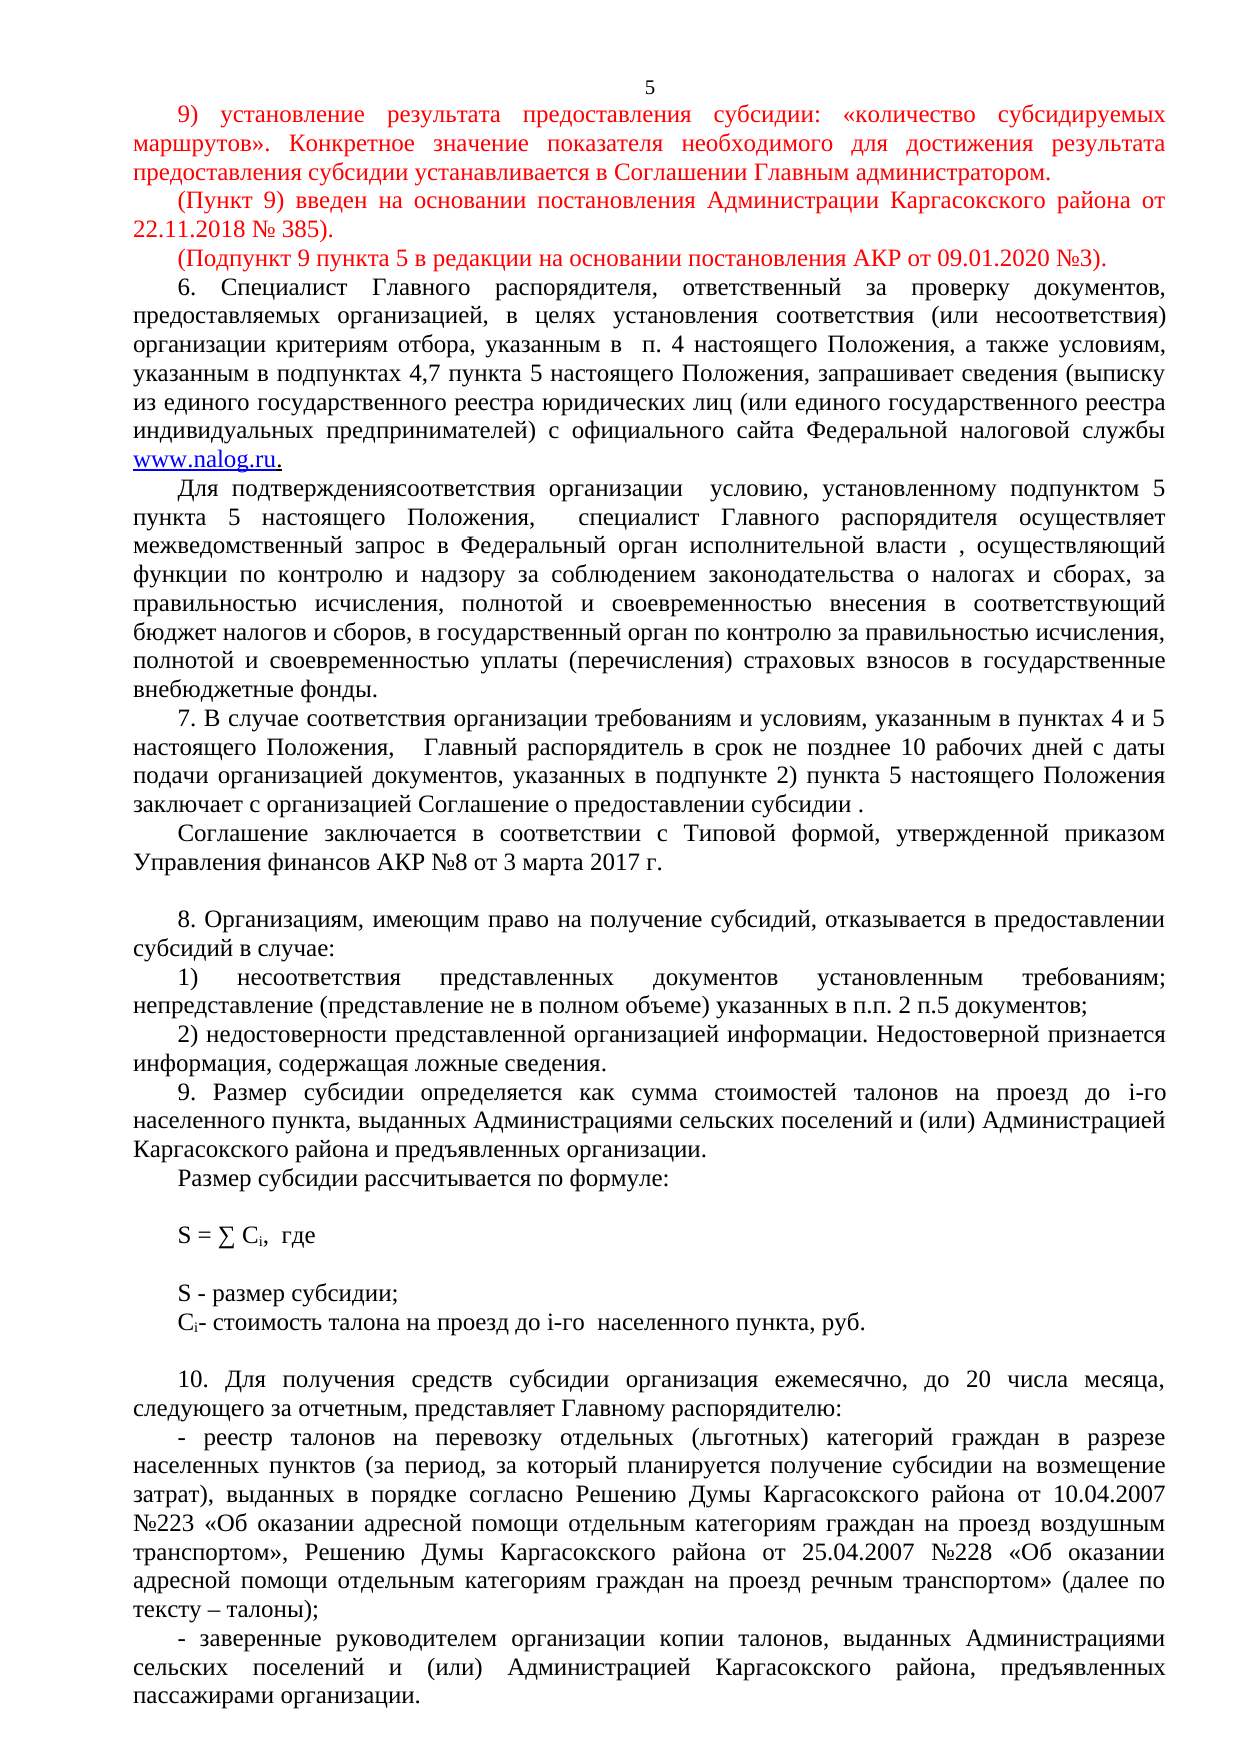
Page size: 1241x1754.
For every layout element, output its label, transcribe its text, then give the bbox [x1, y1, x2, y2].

text 6. Специалист Главного распорядителя, ответственный за проверку документов, предоставляемых организацией, в целях установления соответствия (или несоответствия) организации критериям отбора, указанным в п. 4 настоящего Положения, а также условиям, указанным в подпунктах 4,7 пункта 5 настоящего Положения, запрашивает сведения (выписку из единого государственного реестра юридических лиц (или единого государственного реестра индивидуальных предпринимателей) с официального сайта Федеральной налоговой службы www.nalog.ru. [133, 272, 1166, 473]
text 9) установление результата предоставления субсидии: «количество субсидируемых маршрутов». Конкретное значение показателя необходимого для достижения результата предоставления субсидии устанавливается в Соглашении Главным администратором. [133, 99, 1166, 185]
text 7. В случае соответствия организации требованиям и условиям, указанным в пунктах 4 и 5 настоящего Положения, Главный распорядитель в срок не позднее 10 рабочих дней с даты подачи организацией документов, указанных в подпункте 2) пункта 5 настоящего Положения заключает с организацией Соглашение о предоставлении субсидии . [133, 703, 1166, 818]
text 1) несоответствия представленных документов установленным требованиям; непредставление (представление не в полном объеме) указанных в п.п. 2 п.5 документов; [133, 962, 1166, 1019]
text 9. Размер субсидии определяется как сумма стоимостей талонов на проезд до i-го населенного пункта, выданных Администрациями сельских поселений и (или) Администрацией Каргасокского района и предъявленных организации. [133, 1077, 1166, 1163]
text Для подтверждениясоответствия организации условию, установленному подпунктом 5 пункта 5 настоящего Положения, специалист Главного распорядителя осуществляет межведомственный запрос в Федеральный орган исполнительной власти , осуществляющий функции по контролю и надзору за соблюдением законодательства о налогах и сборах, за правильностью исчисления, полнотой и своевременностью внесения в соответствующий бюджет налогов и сборов, в государственный орган по контролю за правильностью исчисления, полнотой и своевременностью уплаты (перечисления) страховых взносов в государственные внебюджетные фонды. [133, 473, 1166, 703]
text 2) недостоверности представленной организацией информации. Недостоверной признается информация, содержащая ложные сведения. [133, 1019, 1166, 1077]
text (Подпункт 9 пункта 5 в редакции на основании постановления АКР от 09.01.2020 №3). [133, 243, 1166, 272]
text (Пункт 9) введен на основании постановления Администрации Каргасокского района от 22.11.2018 № 385). [133, 185, 1166, 243]
text - заверенные руководителем организации копии талонов, выданных Администрациями сельских поселений и (или) Администрацией Каргасокского района, предъявленных пассажирами организации. [133, 1623, 1166, 1709]
text S = ∑ Сi, где [133, 1220, 1166, 1249]
text - реестр талонов на перевозку отдельных (льготных) категорий граждан в разрезе населенных пунктов (за период, за который планируется получение субсидии на возмещение затрат), выданных в порядке согласно Решению Думы Каргасокского района от 10.04.2007 №223 «Об оказании адресной помощи отдельным категориям граждан на проезд воздушным транспортом», Решению Думы Каргасокского района от 25.04.2007 №228 «Об оказании адресной помощи отдельным категориям граждан на проезд речным транспортом» (далее по тексту – талоны); [133, 1422, 1166, 1623]
text Размер субсидии рассчитывается по формуле: [133, 1163, 1166, 1192]
text 10. Для получения средств субсидии организация ежемесячно, до 20 числа месяца, следующего за отчетным, представляет Главному распорядителю: [133, 1364, 1166, 1422]
text Сi- стоимость талона на проезд до i-го населенного пункта, руб. [133, 1307, 1166, 1335]
text S - размер субсидии; [133, 1278, 1166, 1307]
text 8. Организациям, имеющим право на получение субсидий, отказывается в предоставлении субсидий в случае: [133, 904, 1166, 962]
text Соглашение заключается в соответствии с Типовой формой, утвержденной приказом Управления финансов АКР №8 от 3 марта 2017 г. [133, 818, 1166, 875]
